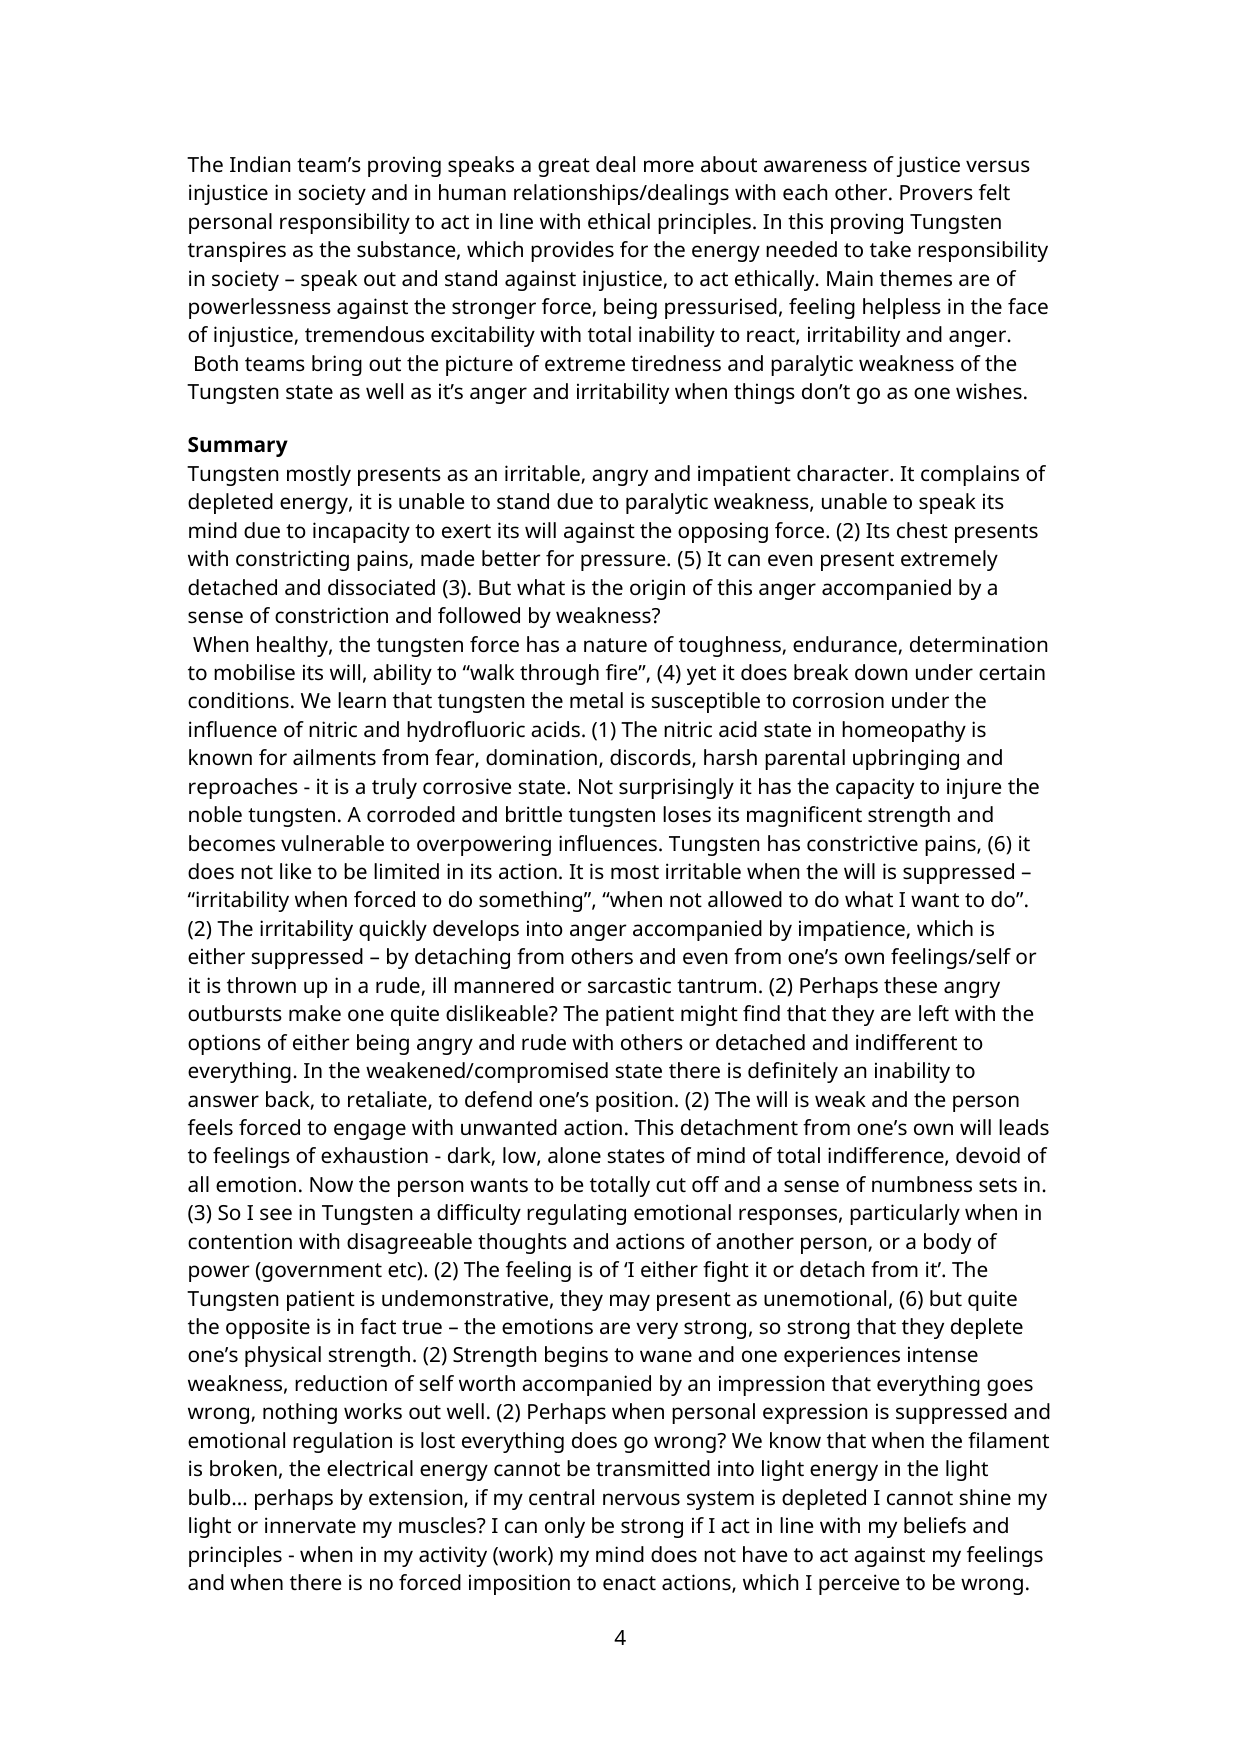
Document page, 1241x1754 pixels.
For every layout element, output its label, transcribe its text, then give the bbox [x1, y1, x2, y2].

text When healthy, the tungsten force has a nature of toughness, endurance, determination to mobilise its will, ability to “walk through fire”, (4) yet it does break down under certain conditions. We learn that tungsten the metal is susceptible to corrosion under the influence of nitric and hydrofluoric acids. (1) The nitric acid state in homeopathy is known for ailments from fear, domination, discords, harsh parental upbringing and reproaches - it is a truly corrosive state. Not surprisingly it has the capacity to injure the noble tungsten. A corroded and brittle tungsten loses its magnificent strength and becomes vulnerable to overpowering influences. Tungsten has constrictive pains, (6) it does not like to be limited in its action. It is most irritable when the will is suppressed – “irritability when forced to do something”, “when not allowed to do what I want to do”. (2) The irritability quickly develops into anger accompanied by impatience, which is either suppressed – by detaching from others and even from one’s own feelings/self or it is thrown up in a rude, ill mannered or sarcastic tantrum. (2) Perhaps these angry outbursts make one quite dislikeable? The patient might find that they are left with the options of either being angry and rude with others or detached and indifferent to everything. In the weakened/compromised state there is definitely an inability to answer back, to retaliate, to defend one’s position. (2) The will is weak and the person feels forced to engage with unwanted action. This detachment from one’s own will leads to feelings of exhaustion - dark, low, alone states of mind of total indifference, devoid of all emotion. Now the person wants to be totally cut off and a sense of numbness sets in. (3) So I see in Tungsten a difficulty regulating emotional responses, particularly when in contention with disagreeable thoughts and actions of another person, or a body of power (government etc). (2) The feeling is of ‘I either fight it or detach from it’. The Tungsten patient is undemonstrative, they may present as unemotional, (6) but quite the opposite is in fact true – the emotions are very strong, so strong that they deplete one’s physical strength. (2) Strength begins to wane and one experiences intense weakness, reduction of self worth accompanied by an impression that everything goes wrong, nothing works out well. (2) Perhaps when personal expression is suppressed and emotional regulation is lost everything does go wrong? We know that when the filament is broken, the electrical energy cannot be transmitted into light energy in the light bulb… perhaps by extension, if my central nervous system is depleted I cannot shine my light or innervate my muscles? I can only be strong if I act in line with my beliefs and principles - when in my activity (work) my mind does not have to act against my feelings and when there is no forced imposition to enact actions, which I perceive to be wrong. [187, 630, 1053, 1597]
text The Indian team’s proving speaks a great deal more about awareness of justice versus injustice in society and in human relationships/dealings with each other. Provers felt personal responsibility to act in line with ethical principles. In this proving Tungsten transpires as the substance, which provides for the energy needed to take responsibility in society – speak out and stand against injustice, to act ethically. Main themes are of powerlessness against the stronger force, being pressurised, feeling helpless in the face of injustice, tremendous excitability with total inability to react, irritability and anger. [187, 150, 1053, 349]
text Tungsten mostly presents as an irritable, angry and impatient character. It complains of depleted energy, it is unable to stand due to paralytic weakness, unable to speak its mind due to incapacity to exert its will against the opposing force. (2) Its chest presents with constricting pains, made better for pressure. (5) It can even present extremely detached and dissociated (3). But what is the origin of this anger accompanied by a sense of constriction and followed by weakness? [187, 459, 1053, 630]
text Both teams bring out the picture of extreme tiredness and paralytic weakness of the Tungsten state as well as it’s anger and irritability when things don’t go as one wishes. [187, 349, 1053, 406]
subtitle Summary [187, 430, 1053, 459]
